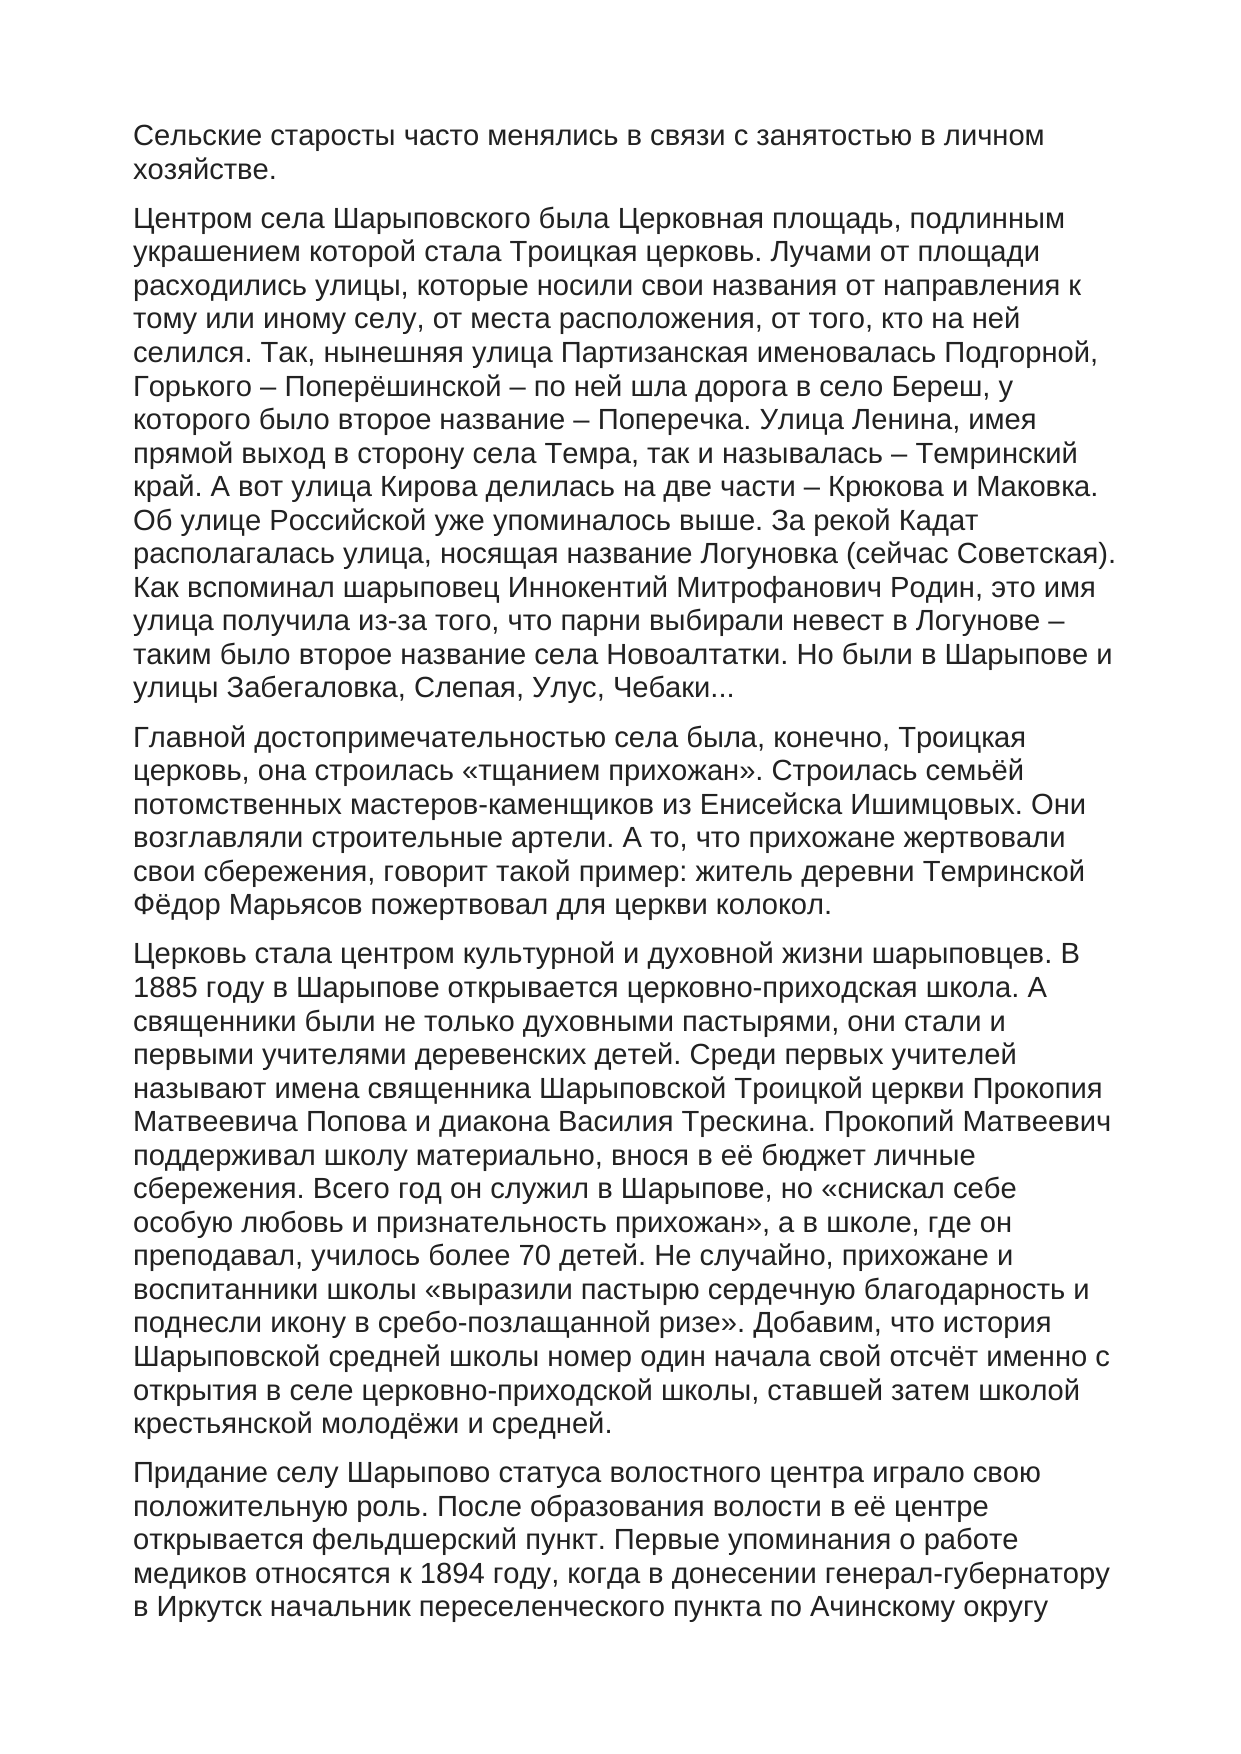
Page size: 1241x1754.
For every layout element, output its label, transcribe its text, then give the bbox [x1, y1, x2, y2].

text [133, 1455, 1122, 1623]
text Главной достопримечательностью села была, конечно, Троицкая церковь, она строилась «тщанием прихожан». Строилась семьёй потомственных мастеров-каменщиков из Енисейска Ишимцовых. Они возглавляли строительные артели. А то, что прихожане жертвовали свои сбережения, говорит такой пример: житель деревни Темринской Фёдор Марьясов пожертвовал для церкви колокол. [133, 720, 1122, 921]
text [133, 118, 1122, 185]
text Церковь стала центром культурной и духовной жизни шарыповцев. В 1885 году в Шарыпове открывается церковно-приходская школа. А священники были не только духовными пастырями, они стали и первыми учителями деревенских детей. Среди первых учителей называют имена священника Шарыповской Троицкой церкви Прокопия Матвеевича Попова и диакона Василия Трескина. Прокопий Матвеевич поддерживал школу материально, внося в её бюджет личные сбережения. Всего год он служил в Шарыпове, но «снискал себе особую любовь и признательность прихожан», а в школе, где он преподавал, училось более 70 детей. Не случайно, прихожане и воспитанники школы «выразили пастырю сердечную благодарность и поднесли икону в сребо-позлащанной ризе». Добавим, что история Шарыповской средней школы номер один начала свой отсчёт именно с открытия в селе церковно-приходской школы, ставшей затем школой крестьянской молодёжи и средней. [133, 937, 1122, 1440]
text Центром села Шарыповского была Церковная площадь, подлинным украшением которой стала Троицкая церковь. Лучами от площади расходились улицы, которые носили свои названия от направления к тому или иному селу, от места расположения, от того, кто на ней селился. Так, нынешняя улица Партизанская именовалась Подгорной, Горького – Поперёшинской – по ней шла дорога в село Береш, у которого было второе название – Поперечка. Улица Ленина, имея прямой выход в сторону села Темра, так и называлась – Темринский край. А вот улица Кирова делилась на две части – Крюкова и Маковка. Об улице Российской уже упоминалось выше. За рекой Кадат располагалась улица, носящая название Логуновка (сейчас Советская). Как вспоминал шарыповец Иннокентий Митрофанович Родин, это имя улица получила из-за того, что парни выбирали невест в Логунове – таким было второе название села Новоалтатки. Но были в Шарыпове и улицы Забегаловка, Слепая, Улус, Чебаки... [133, 201, 1122, 704]
